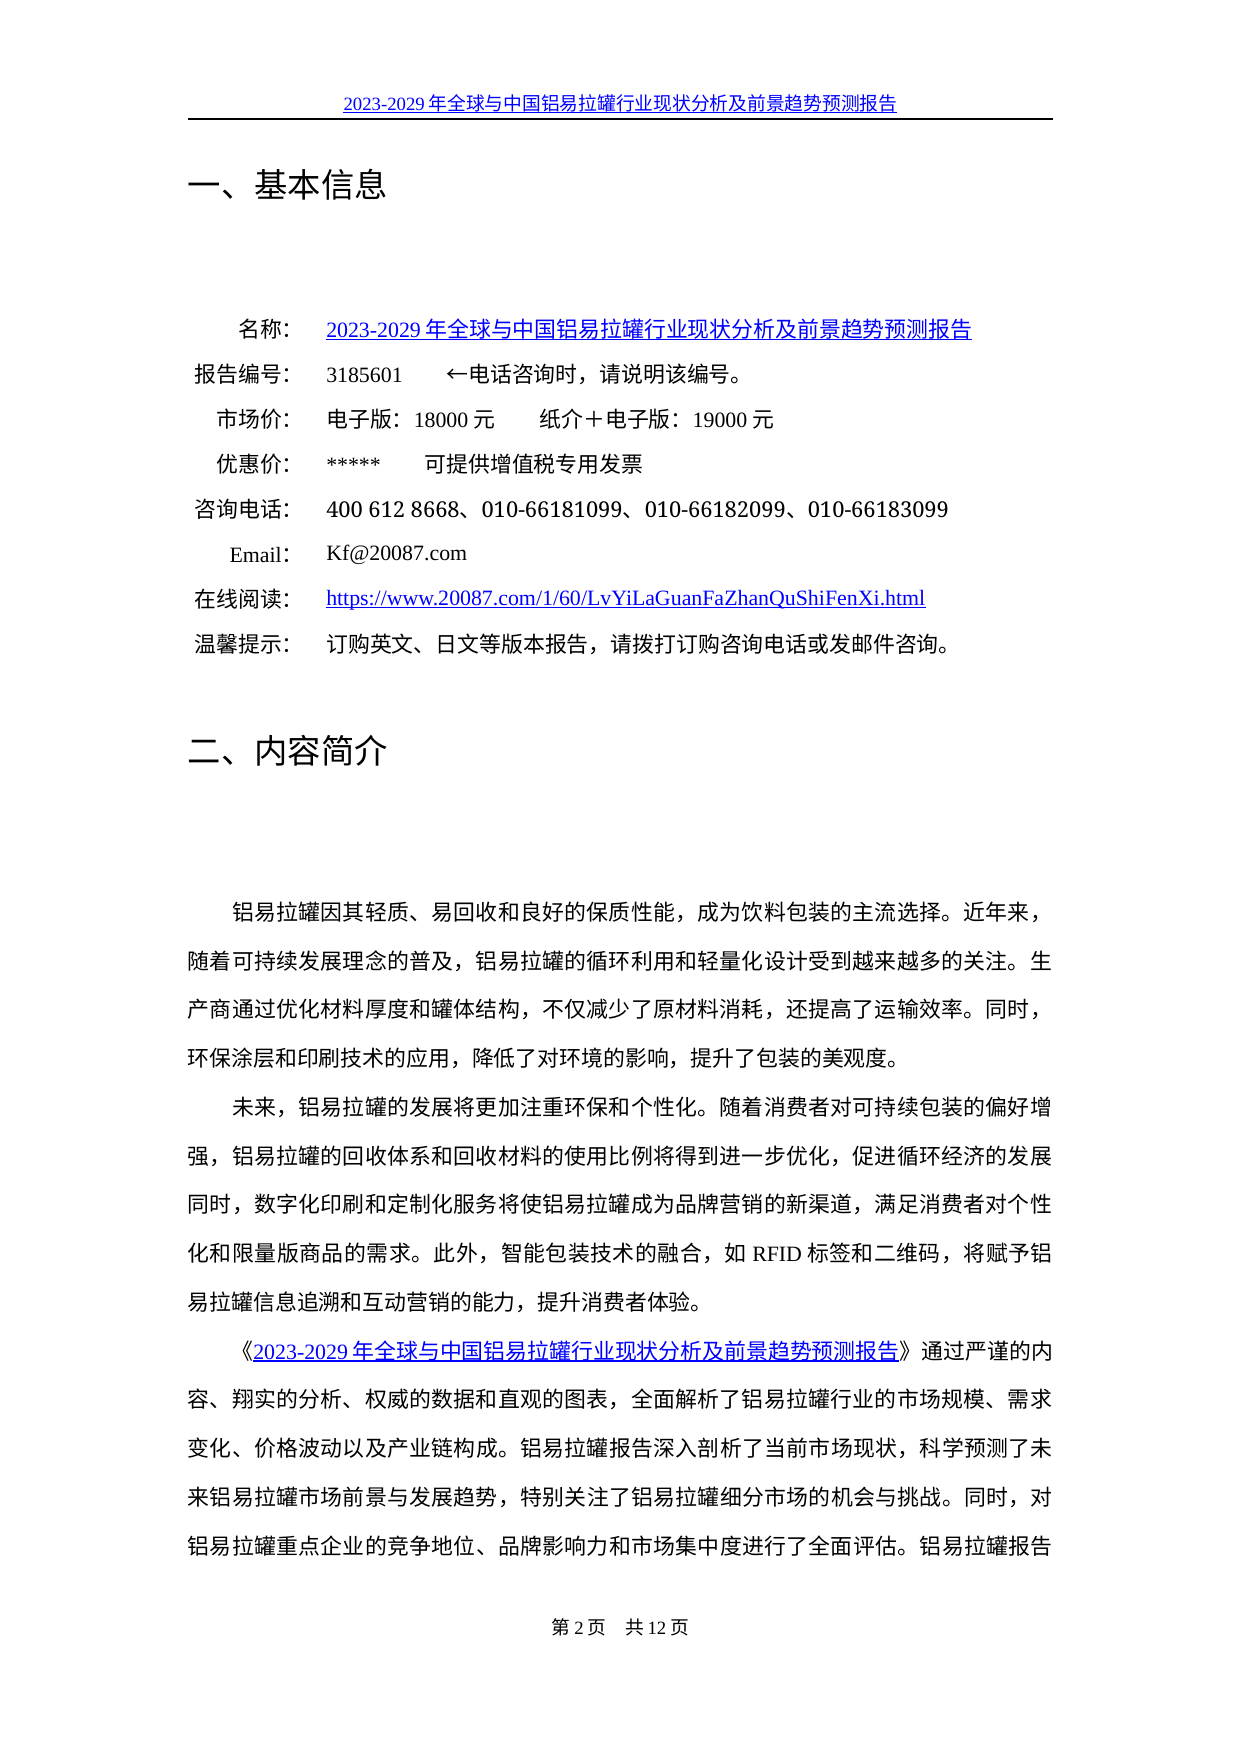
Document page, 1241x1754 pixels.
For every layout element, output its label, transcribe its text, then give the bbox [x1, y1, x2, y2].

table_cell Email： [167, 537, 315, 582]
table_cell 温馨提示： [167, 627, 315, 672]
table_cell 咨询电话： [167, 492, 315, 537]
table_cell [315, 582, 1073, 627]
table_cell 市场价： [167, 402, 315, 447]
table_cell ***** 可提供增值税专用发票 [315, 447, 1073, 492]
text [187, 894, 1053, 1561]
table_cell 电子版：18000 元 纸介＋电子版：19000 元 [315, 402, 1073, 447]
table_cell Kf@20087.com [315, 537, 1073, 582]
title 二、内容简介 [187, 717, 1053, 782]
title 一、基本信息 [187, 150, 1053, 215]
table_cell 400 612 8668、010-66181099、010-66182099、010-66183099 [315, 492, 1073, 537]
table_cell 订购英文、日文等版本报告，请拨打订购咨询电话或发邮件咨询。 [315, 627, 1073, 672]
table_cell 优惠价： [167, 447, 315, 492]
table_cell 在线阅读： [167, 582, 315, 627]
table_header 名称： [167, 312, 315, 357]
table_header 2023-2029年全球与中国铝易拉罐行业现状分析及前景趋势预测报告 [315, 312, 1073, 357]
table_cell 报告编号： [167, 357, 315, 402]
table_cell 3185601 ←电话咨询时，请说明该编号。 [315, 357, 1073, 402]
